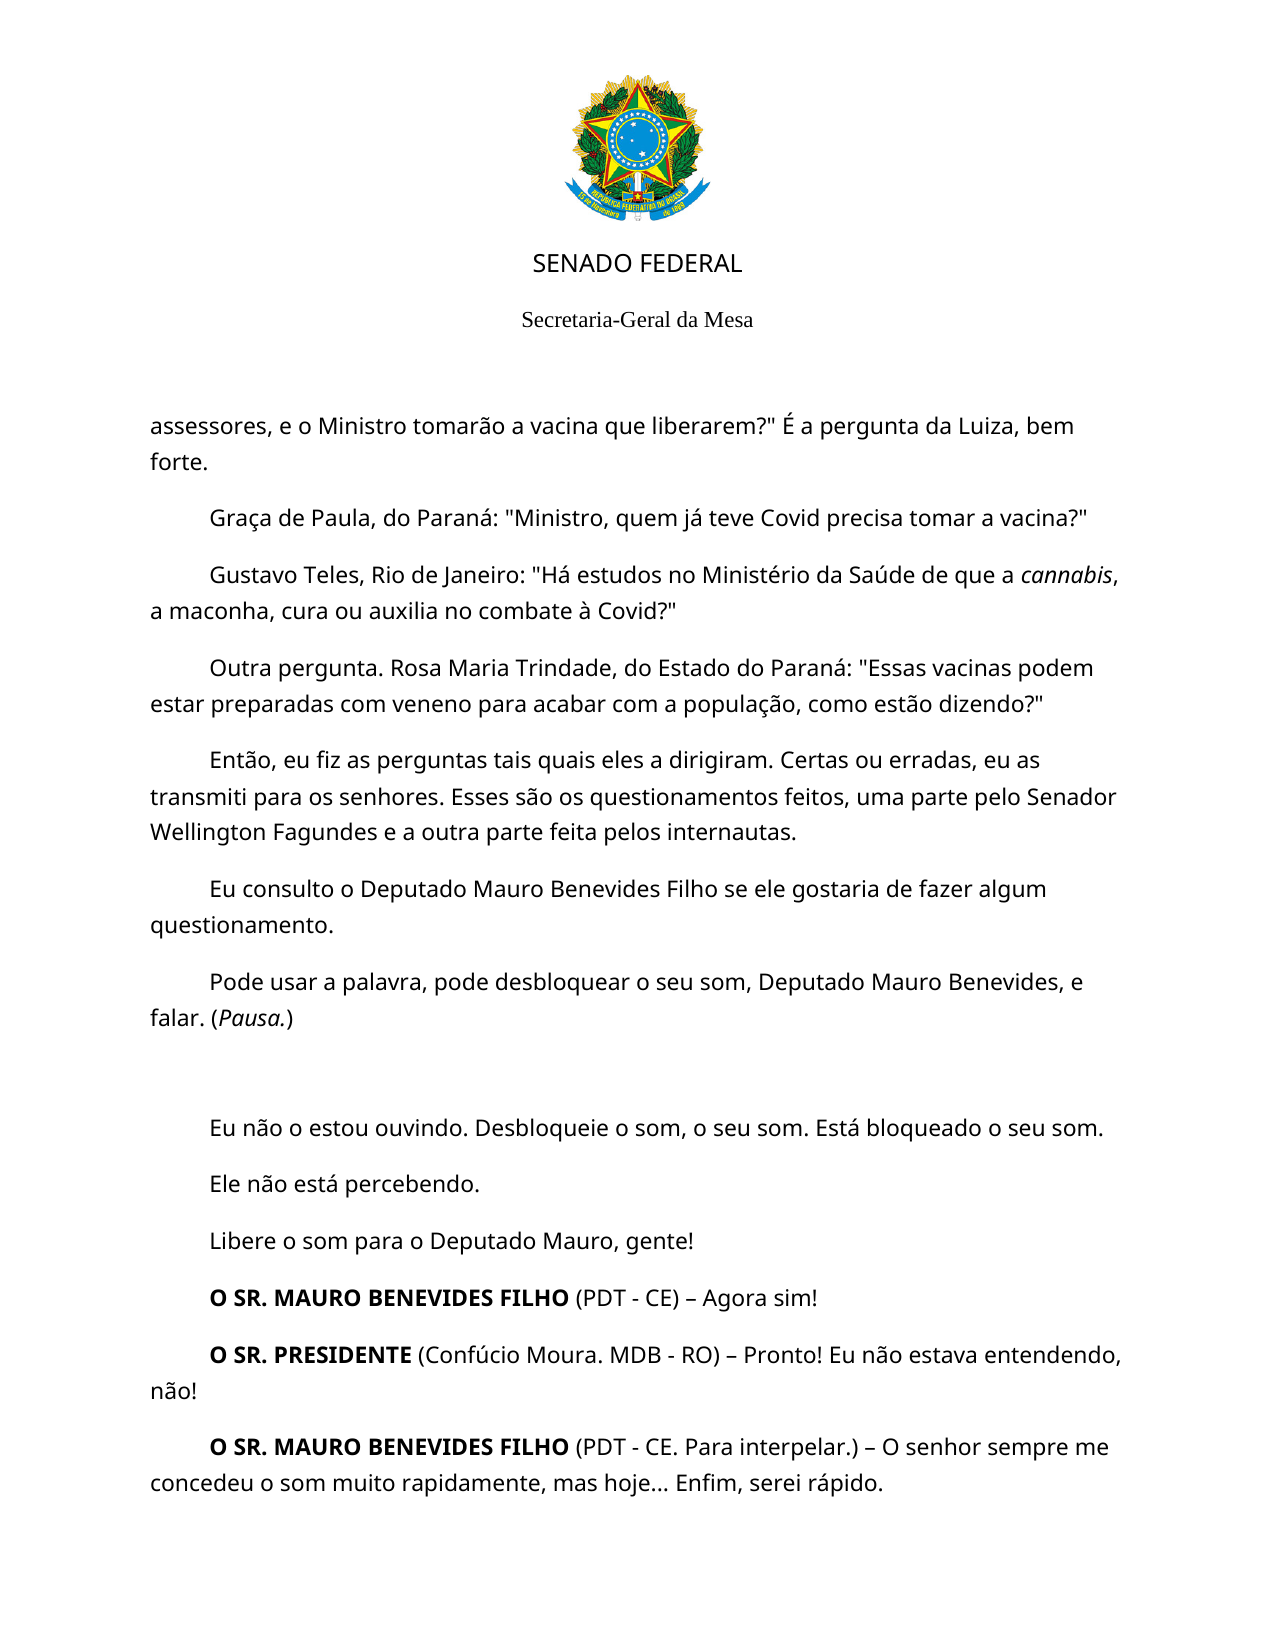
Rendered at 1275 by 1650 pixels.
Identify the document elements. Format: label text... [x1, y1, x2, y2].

text Libere o som para o Deputado Mauro, gente! [150, 1225, 1125, 1256]
picture [564, 75, 711, 221]
text Eu não o estou ouvindo. Desbloqueie o som, o seu som. Está bloqueado o seu som. [150, 1112, 1125, 1143]
text O SR. PRESIDENTE (Confúcio Moura. MDB - RO) – Pronto! Eu não estava entendendo, não! [150, 1339, 1125, 1406]
text Graça de Paula, do Paraná: "Ministro, quem já teve Covid precisa tomar a vacina?" [150, 502, 1125, 533]
text Então, eu fiz as perguntas tais quais eles a dirigiram. Certas ou erradas, eu as transmiti para os senhores. Esses são os questionamentos feitos, uma parte pelo Senador Wellington Fagundes e a outra parte feita pelos internautas. [150, 744, 1125, 848]
text Outra pergunta. Rosa Maria Trindade, do Estado do Paraná: "Essas vacinas podem estar preparadas com veneno para acabar com a população, como estão dizendo?" [150, 652, 1125, 719]
text O SR. MAURO BENEVIDES FILHO (PDT - CE) – Agora sim! [150, 1282, 1125, 1313]
text O SR. MAURO BENEVIDES FILHO (PDT - CE. Para interpelar.) – O senhor sempre me concedeu o som muito rapidamente, mas hoje... Enfim, serei rápido. [150, 1431, 1125, 1498]
text Eu consulto o Deputado Mauro Benevides Filho se ele gostaria de fazer algum questionamento. [150, 873, 1125, 940]
text Ele não está percebendo. [150, 1168, 1125, 1199]
text Gustavo Teles, Rio de Janeiro: "Há estudos no Ministério da Saúde de que a cannabis, a maconha, cura ou auxilia no combate à Covid?" [150, 559, 1125, 626]
text Pode usar a palavra, pode desbloquear o seu som, Deputado Mauro Benevides, e falar. (Pausa.) [150, 966, 1125, 1033]
